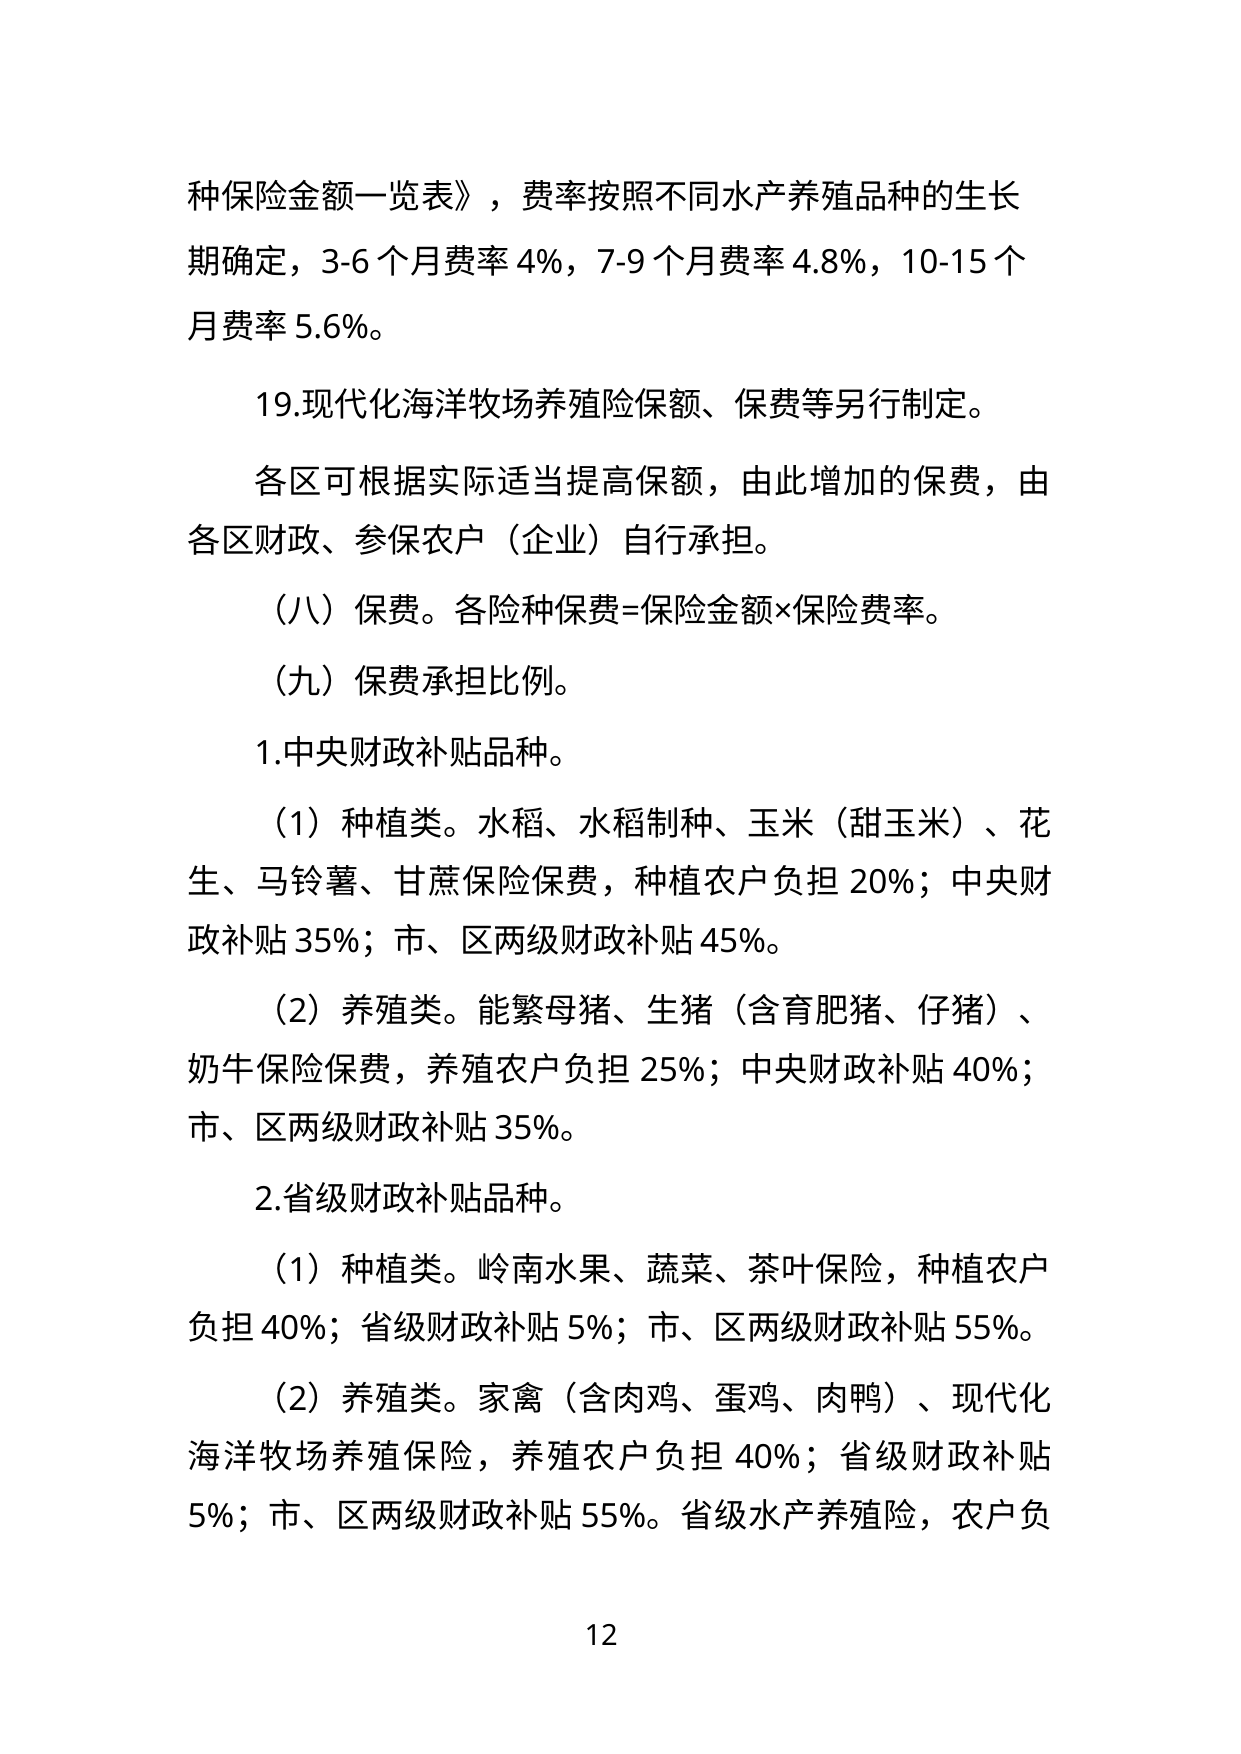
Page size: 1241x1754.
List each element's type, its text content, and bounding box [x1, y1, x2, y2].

text （1）种植类。岭南水果、蔬菜、茶叶保险，种植农户负担40%；省级财政补贴5%；市、区两级财政补贴55%。 [187, 1234, 1053, 1351]
text 各区可根据实际适当提高保额，由此增加的保费，由各区财政、参保农户（企业）自行承担。 [187, 447, 1053, 564]
text 1.中央财政补贴品种。 [187, 718, 1053, 776]
list 19.现代化海洋牧场养殖险保额、保费等另行制定。 [187, 369, 1053, 434]
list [187, 162, 1053, 357]
list （1）种植类。水稻、水稻制种、玉米（甜玉米）、花生、马铃薯、甘蔗保险保费，种植农户负担20%；中央财政补贴35%；市、区两级财政补贴45%。 [187, 789, 1053, 964]
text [187, 1364, 1053, 1539]
list （2）养殖类。能繁母猪、生猪（含育肥猪、仔猪）、奶牛保险保费，养殖农户负担25%；中央财政补贴40%；市、区两级财政补贴35%。 [187, 976, 1053, 1151]
list 保费。各险种保费=保险金额×保险费率。 [187, 576, 1053, 634]
list （九）保费承担比例。 [187, 647, 1053, 705]
text 2.省级财政补贴品种。 [187, 1164, 1053, 1222]
